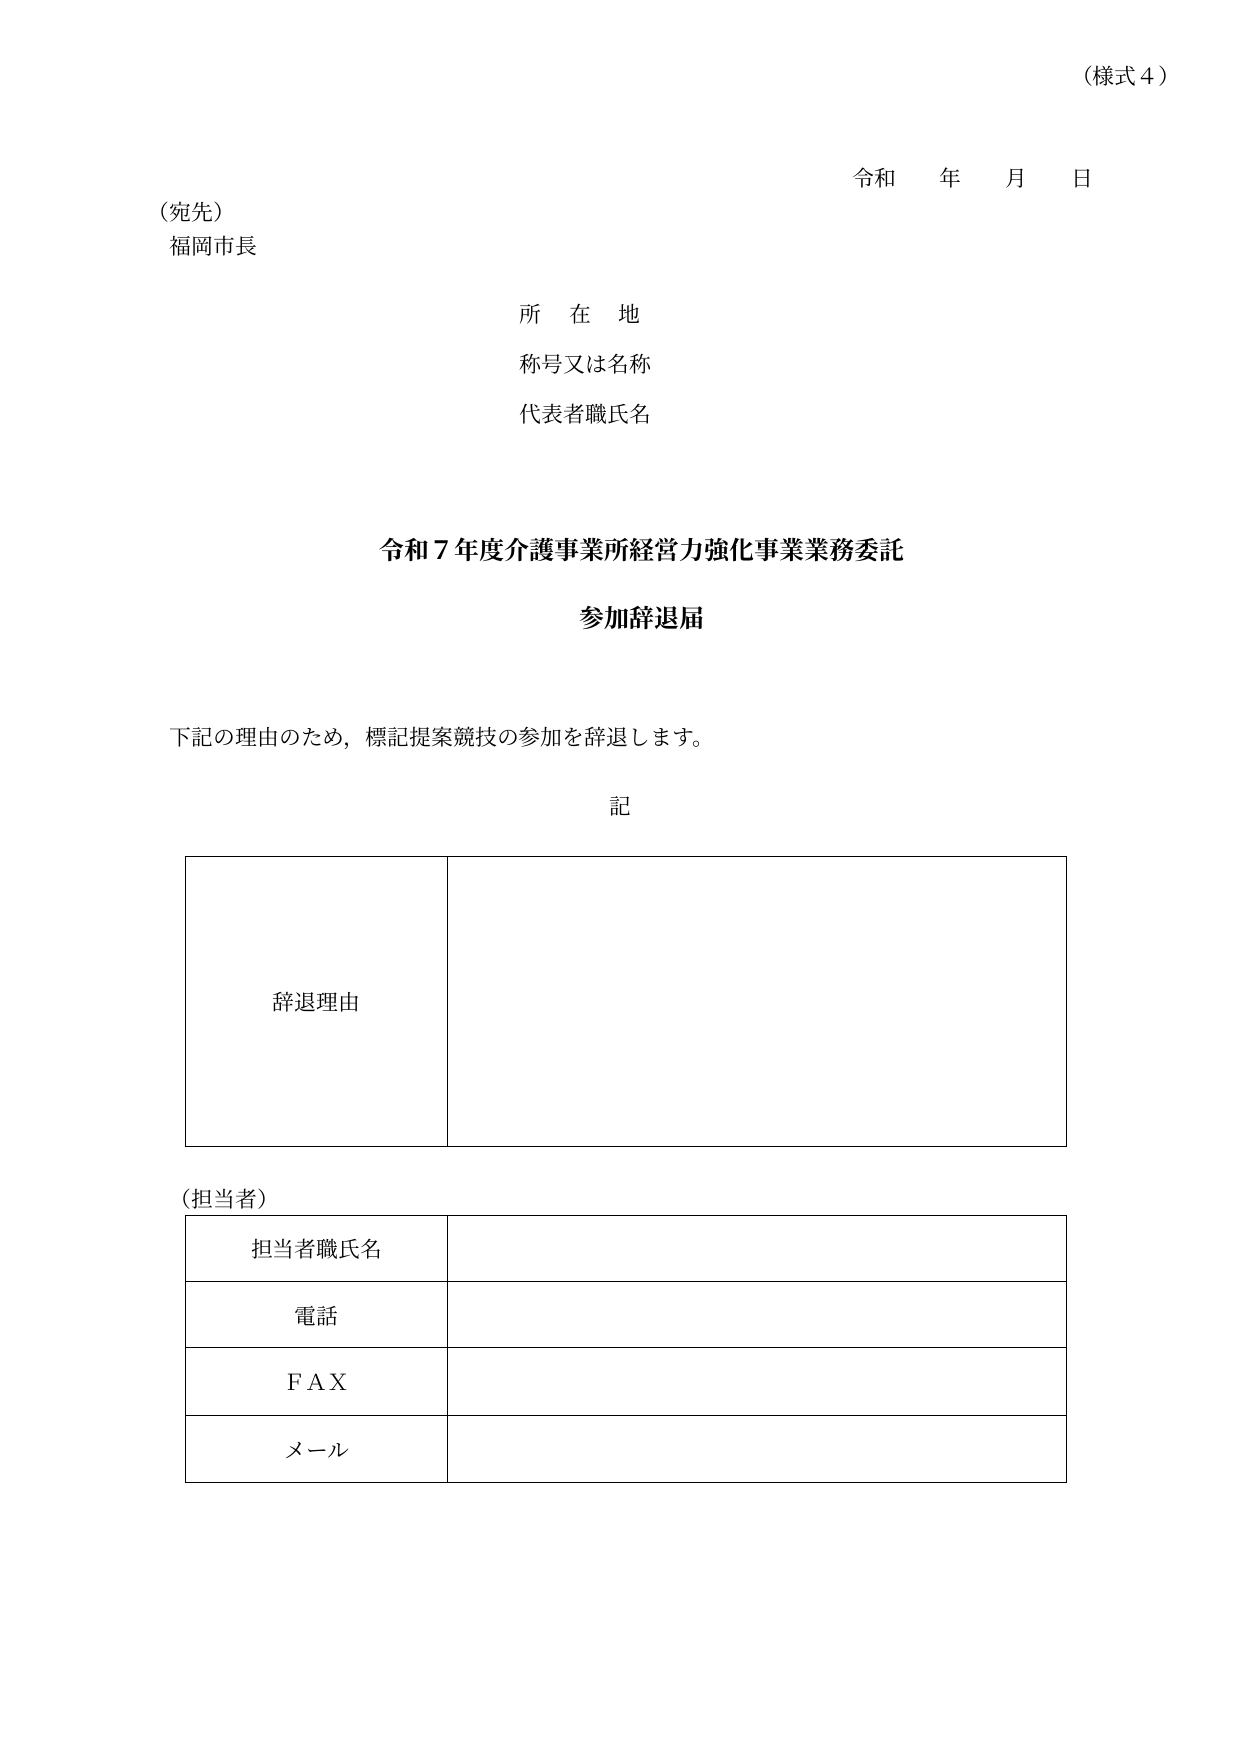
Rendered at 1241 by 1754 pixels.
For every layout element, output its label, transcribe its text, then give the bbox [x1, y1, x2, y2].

table_cell [448, 1348, 1066, 1414]
text （担当者） [148, 1181, 1092, 1215]
table_cell [448, 1416, 1066, 1482]
text 下記の理由のため，標記提案競技の参加を辞退します。 [148, 719, 1092, 753]
subtitle 記 [148, 787, 1092, 822]
text 令和 年 月 日 [148, 159, 1092, 194]
table_header [448, 857, 1066, 1146]
text 所 在 地 [519, 296, 1092, 330]
table_cell ＦＡＸ [186, 1348, 447, 1414]
text 福岡市長 [148, 228, 1092, 262]
text 代表者職氏名 [519, 396, 1092, 430]
text 参加辞退届 [191, 582, 1092, 651]
table_header [448, 1216, 1066, 1281]
table_cell 電話 [186, 1282, 447, 1347]
text （宛先） [148, 194, 1092, 228]
table_cell メール [186, 1416, 447, 1482]
text 称号又は名称 [519, 346, 1092, 380]
table_header 担当者職氏名 [186, 1216, 447, 1281]
table_header 辞退理由 [186, 857, 447, 1146]
table_cell [448, 1282, 1066, 1347]
text 令和７年度介護事業所経営力強化事業業務委託 [191, 514, 1092, 582]
